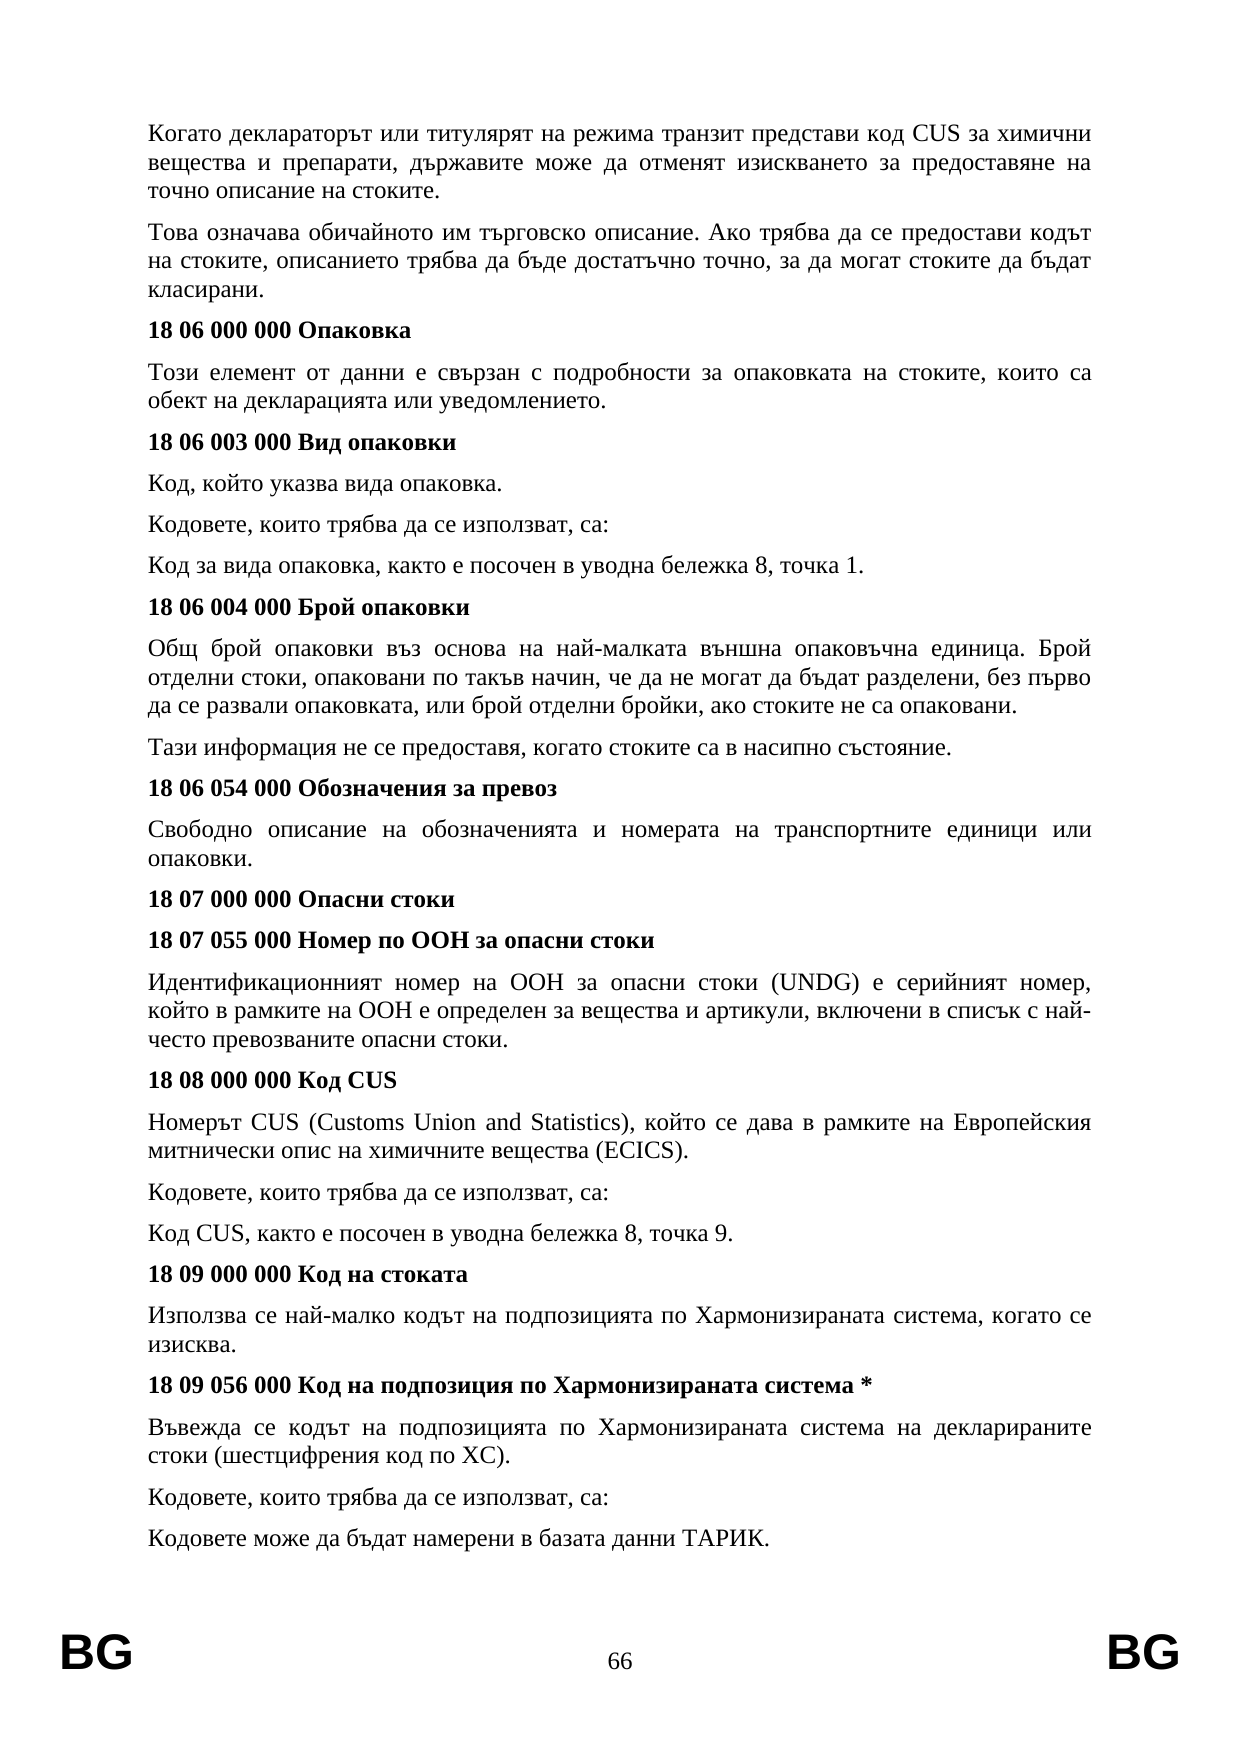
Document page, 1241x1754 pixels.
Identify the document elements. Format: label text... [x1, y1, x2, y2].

text Код, който указва вида опаковка. [148, 468, 1093, 497]
text Номерът CUS (Customs Union and Statistics), който се дава в рамките на Европейския митнически опис на химичните вещества (ECICS). [148, 1107, 1093, 1164]
text Кодовете, които трябва да се използват, са: [148, 509, 1093, 538]
text 18 06 054 000 Обозначения за превоз [148, 773, 1093, 802]
text 18 06 004 000 Брой опаковки [148, 592, 1093, 621]
text 18 09 056 000 Код на подпозиция по Хармонизираната система * [148, 1371, 1093, 1399]
text Идентификационният номер на ООН за опасни стоки (UNDG) е серийният номер, който в рамките на ООН е определен за вещества и артикули, включени в списък с най-често превозваните опасни стоки. [148, 967, 1093, 1053]
text Използва се най-малко кодът на подпозицията по Хармонизираната система, когато се изисква. [148, 1301, 1093, 1358]
text Въвежда се кодът на подпозицията по Хармонизираната система на декларираните стоки (шестцифрения код по ХС). [148, 1412, 1093, 1469]
text 18 06 003 000 Вид опаковки [148, 427, 1093, 456]
text Тази информация не се предоставя, когато стоките са в насипно състояние. [148, 732, 1093, 761]
text 18 09 000 000 Код на стоката [148, 1259, 1093, 1288]
text Общ брой опаковки въз основа на най-малката външна опаковъчна единица. Брой отделни стоки, опаковани по такъв начин, че да не могат да бъдат разделени, без първо да се развали опаковката, или брой отделни бройки, ако стоките не са опаковани. [148, 633, 1093, 719]
text Код за вида опаковка, както е посочен в уводна бележка 8, точка 1. [148, 551, 1093, 579]
text Кодовете може да бъдат намерени в базата данни ТАРИК. [148, 1523, 1093, 1552]
text Този елемент от данни е свързан с подробности за опаковката на стоките, които са обект на декларацията или уведомлението. [148, 357, 1093, 414]
text 18 08 000 000 Код CUS [148, 1066, 1093, 1094]
text 18 06 000 000 Опаковка [148, 316, 1093, 344]
text Кодовете, които трябва да се използват, са: [148, 1177, 1093, 1206]
text Свободно описание на обозначенията и номерата на транспортните единици или опаковки. [148, 814, 1093, 872]
text Когато деклараторът или титулярят на режима транзит представи код CUS за химични вещества и препарати, държавите може да отменят изискването за предоставяне на точно описание на стоките. [148, 118, 1093, 204]
text Код CUS, както е посочен в уводна бележка 8, точка 9. [148, 1218, 1093, 1247]
text Това означава обичайното им търговско описание. Ако трябва да се предостави кодът на стоките, описанието трябва да бъде достатъчно точно, за да могат стоките да бъдат класирани. [148, 217, 1093, 303]
text Кодовете, които трябва да се използват, са: [148, 1482, 1093, 1511]
text 18 07 055 000 Номер по ООН за опасни стоки [148, 926, 1093, 954]
text 18 07 000 000 Опасни стоки [148, 884, 1093, 913]
